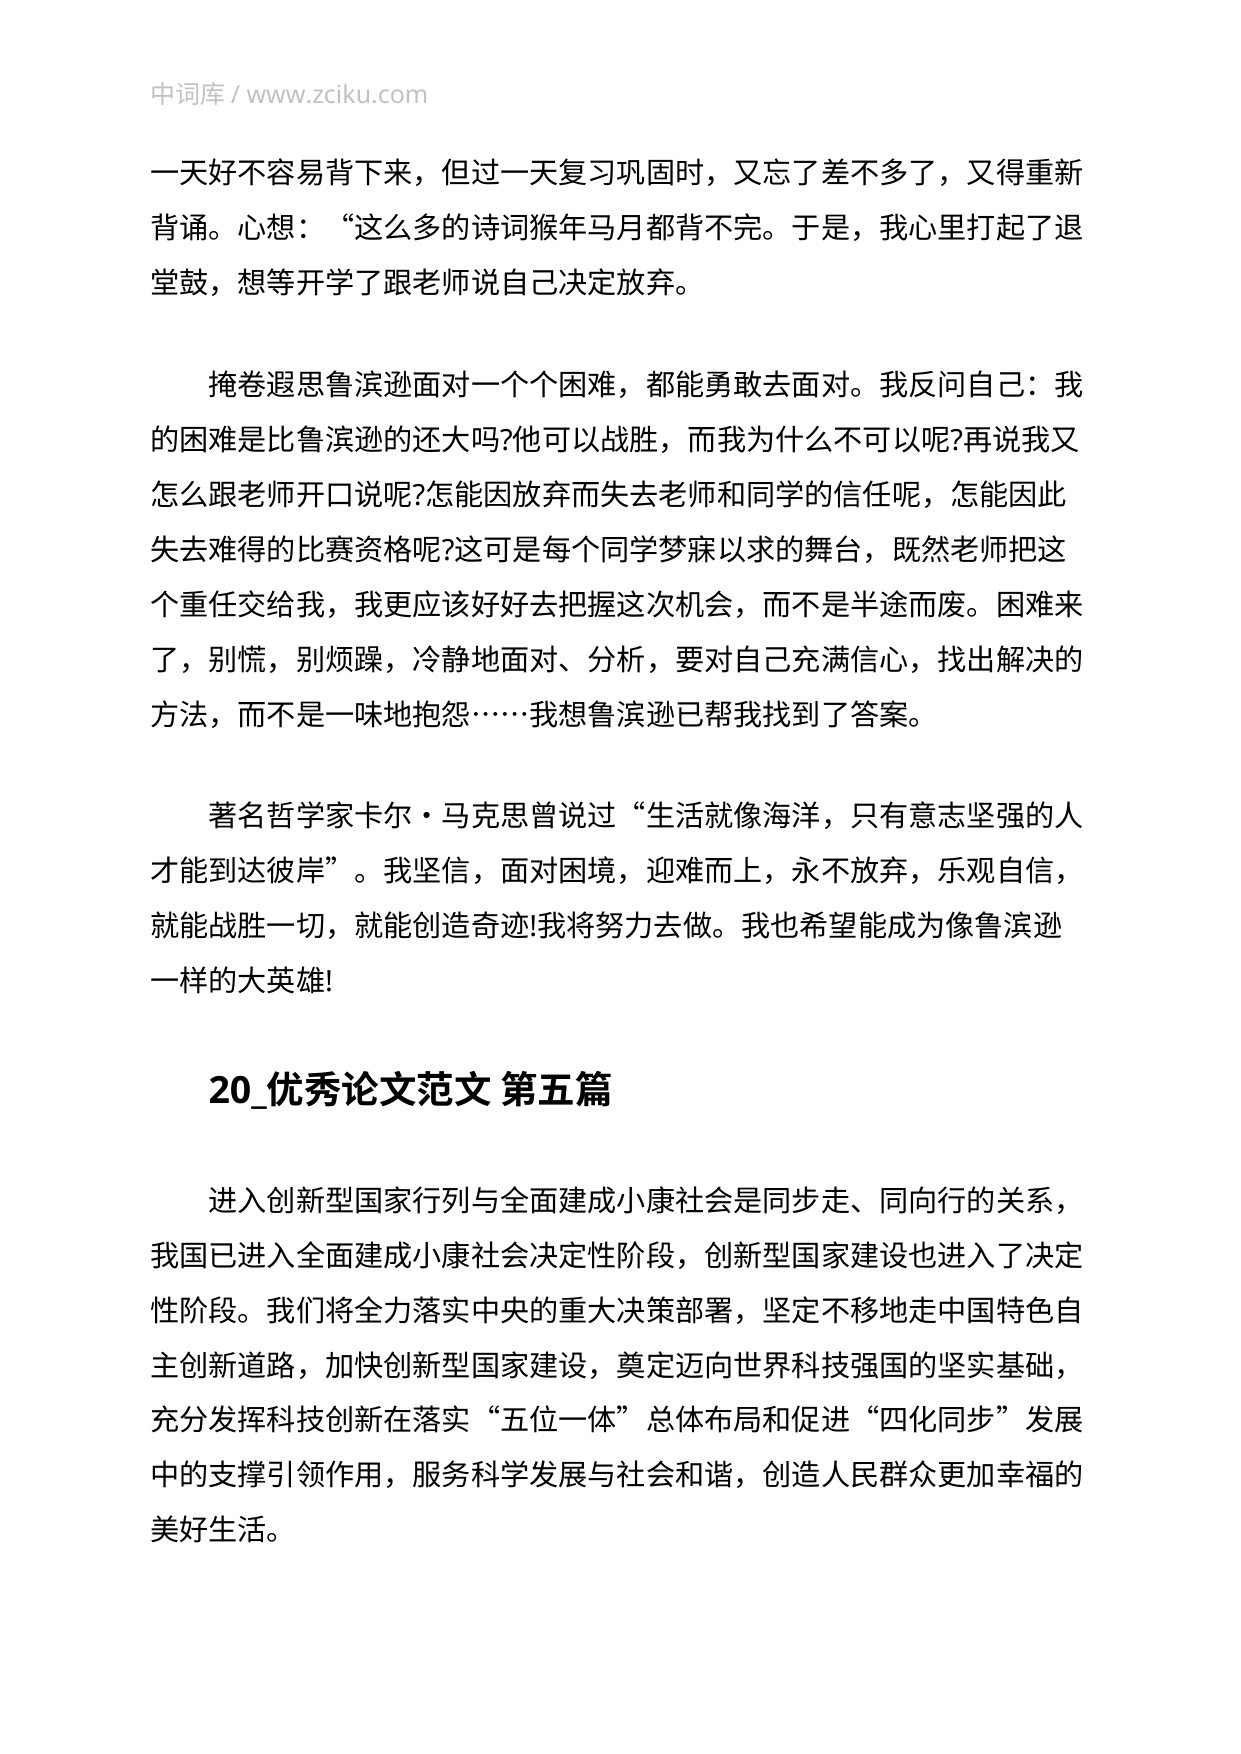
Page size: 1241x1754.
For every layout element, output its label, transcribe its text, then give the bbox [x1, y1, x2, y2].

text 20_优秀论文范文 第五篇 [150, 1060, 1090, 1114]
text 进入创新型国家行列与全面建成小康社会是同步走、同向行的关系，我国已进入全面建成小康社会决定性阶段，创新型国家建设也进入了决定性阶段。我们将全力落实中央的重大决策部署，坚定不移地走中国特色自主创新道路，加快创新型国家建设，奠定迈向世界科技强国的坚实基础，充分发挥科技创新在落实“五位一体”总体布局和促进“四化同步”发展中的支撑引领作用，服务科学发展与社会和谐，创造人民群众更加幸福的美好生活。 [150, 1177, 1090, 1549]
text 著名哲学家卡尔•马克思曾说过“生活就像海洋，只有意志坚强的人才能到达彼岸”。我坚信，面对困境，迎难而上，永不放弃，乐观自信，就能战胜一切，就能创造奇迹!我将努力去做。我也希望能成为像鲁滨逊一样的大英雄! [150, 793, 1090, 1000]
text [150, 150, 1090, 302]
text 掩卷遐思鲁滨逊面对一个个困难，都能勇敢去面对。我反问自己：我的困难是比鲁滨逊的还大吗?他可以战胜，而我为什么不可以呢?再说我又怎么跟老师开口说呢?怎能因放弃而失去老师和同学的信任呢，怎能因此失去难得的比赛资格呢?这可是每个同学梦寐以求的舞台，既然老师把这个重任交给我，我更应该好好去把握这次机会，而不是半途而废。困难来了，别慌，别烦躁，冷静地面对、分析，要对自己充满信心，找出解决的方法，而不是一味地抱怨……我想鲁滨逊已帮我找到了答案。 [150, 362, 1090, 733]
